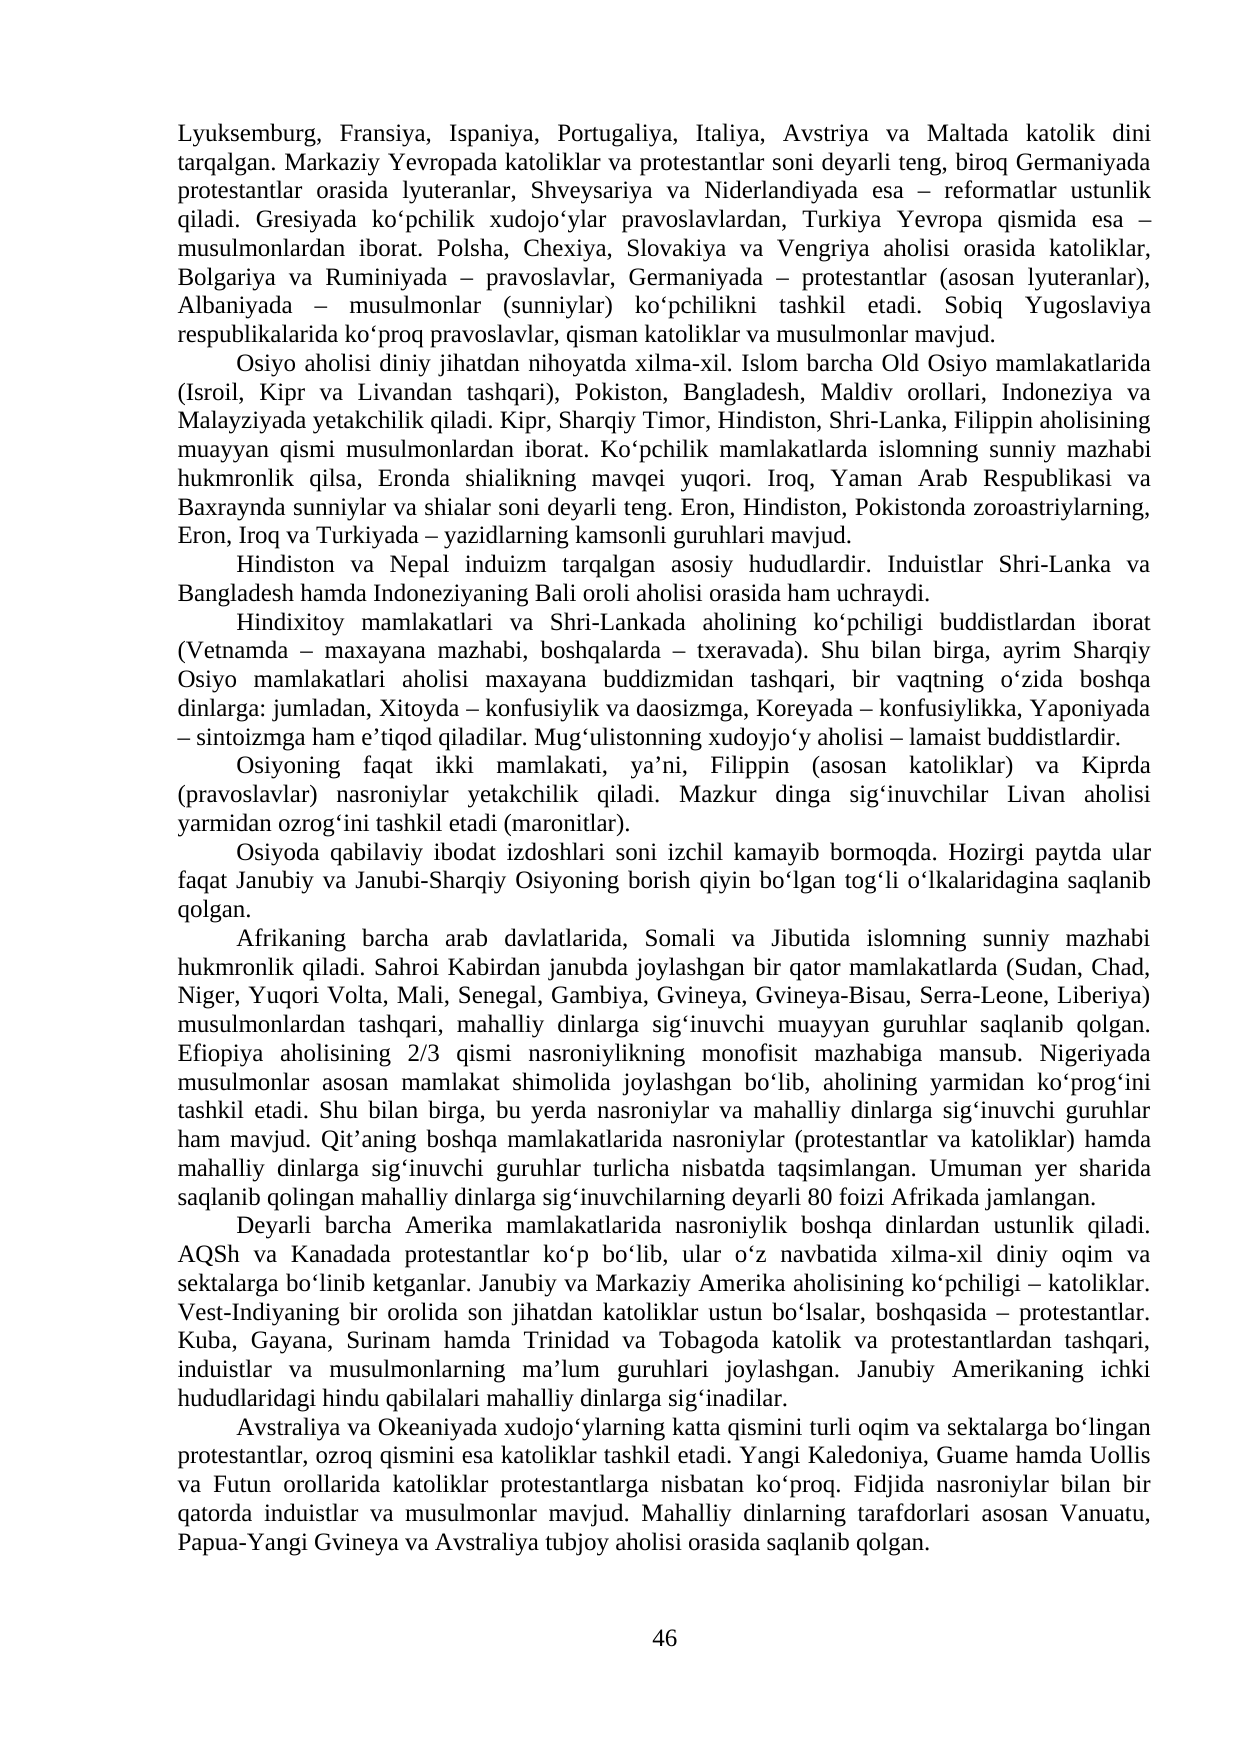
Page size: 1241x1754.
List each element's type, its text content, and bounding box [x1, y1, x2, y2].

text Osiyo aholisi diniy jihatdan nihoyatda xilma-xil. Islom barcha Old Osiyo mamlakatlarida (Isroil, Kipr va Livandan tashqari), Pokiston, Bangladesh, Maldiv orollari, Indoneziya va Malayziyada yetakchilik qiladi. Kipr, Sharqiy Timor, Hindiston, Shri-Lanka, Filippin aholisining muayyan qismi musulmonlardan iborat. Ko‘pchilik mamlakatlarda islomning sunniy mazhabi hukmronlik qilsa, Eronda shialikning mavqei yuqori. Iroq, Yaman Arab Respublikasi va Baxraynda sunniylar va shialar soni deyarli teng. Eron, Hindiston, Pokistonda zoroastriylarning, Eron, Iroq va Turkiyada – yazidlarning kamsonli guruhlari mavjud. [177, 348, 1152, 549]
text Avstraliya va Okeaniyada xudojo‘ylarning katta qismini turli oqim va sektalarga bo‘lingan protestantlar, ozroq qismini esa katoliklar tashkil etadi. Yangi Kaledoniya, Guame hamda Uollis va Futun orollarida katoliklar protestantlarga nisbatan ko‘proq. Fidjida nasroniylar bilan bir qatorda induistlar va musulmonlar mavjud. Mahalliy dinlarning tarafdorlari asosan Vanuatu, Papua-Yangi Gvineya va Avstraliya tubjoy aholisi orasida saqlanib qolgan. [177, 1412, 1152, 1556]
text Osiyoning faqat ikki mamlakati, ya’ni, Filippin (asosan katoliklar) va Kiprda (pravoslavlar) nasroniylar yetakchilik qiladi. Mazkur dinga sig‘inuvchilar Livan aholisi yarmidan ozrog‘ini tashkil etadi (maronitlar). [177, 751, 1152, 837]
text Hindixitoy mamlakatlari va Shri-Lankada aholining ko‘pchiligi buddistlardan iborat (Vetnamda – maxayana mazhabi, boshqalarda – txeravada). Shu bilan birga, ayrim Sharqiy Osiyo mamlakatlari aholisi maxayana buddizmidan tashqari, bir vaqtning o‘zida boshqa dinlarga: jumladan, Xitoyda – konfusiylik va daosizmga, Koreyada – konfusiylikka, Yaponiyada – sintoizmga ham e’tiqod qiladilar. Mug‘ulistonning xudoyjo‘y aholisi – lamaist buddistlardir. [177, 607, 1152, 751]
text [177, 118, 1152, 348]
text Afrikaning barcha arab davlatlarida, Somali va Jibutida islomning sunniy mazhabi hukmronlik qiladi. Sahroi Kabirdan janubda joylashgan bir qator mamlakatlarda (Sudan, Chad, Niger, Yuqori Volta, Mali, Senegal, Gambiya, Gvineya, Gvineya-Bisau, Serra-Leone, Liberiya) musulmonlardan tashqari, mahalliy dinlarga sig‘inuvchi muayyan guruhlar saqlanib qolgan. Efiopiya aholisining 2/3 qismi nasroniylikning monofisit mazhabiga mansub. Nigeriyada musulmonlar asosan mamlakat shimolida joylashgan bo‘lib, aholining yarmidan ko‘prog‘ini tashkil etadi. Shu bilan birga, bu yerda nasroniylar va mahalliy dinlarga sig‘inuvchi guruhlar ham mavjud. Qit’aning boshqa mamlakatlarida nasroniylar (protestantlar va katoliklar) hamda mahalliy dinlarga sig‘inuvchi guruhlar turlicha nisbatda taqsimlangan. Umuman yer sharida saqlanib qolingan mahalliy dinlarga sig‘inuvchilarning deyarli 80 foizi Afrikada jamlangan. [177, 923, 1152, 1211]
text Hindiston va Nepal induizm tarqalgan asosiy hududlardir. Induistlar Shri-Lanka va Bangladesh hamda Indoneziyaning Bali oroli aholisi orasida ham uchraydi. [177, 549, 1152, 607]
text Osiyoda qabilaviy ibodat izdoshlari soni izchil kamayib bormoqda. Hozirgi paytda ular faqat Janubiy va Janubi-Sharqiy Osiyoning borish qiyin bo‘lgan tog‘li o‘lkalaridagina saqlanib qolgan. [177, 837, 1152, 923]
text Deyarli barcha Amerika mamlakatlarida nasroniylik boshqa dinlardan ustunlik qiladi. AQSh va Kanadada protestantlar ko‘p bo‘lib, ular o‘z navbatida xilma-xil diniy oqim va sektalarga bo‘linib ketganlar. Janubiy va Markaziy Amerika aholisining ko‘pchiligi – katoliklar. Vest-Indiyaning bir orolida son jihatdan katoliklar ustun bo‘lsalar, boshqasida – protestantlar. Kuba, Gayana, Surinam hamda Trinidad va Tobagoda katolik va protestantlardan tashqari, induistlar va musulmonlarning ma’lum guruhlari joylashgan. Janubiy Amerikaning ichki hududlaridagi hindu qabilalari mahalliy dinlarga sig‘inadilar. [177, 1211, 1152, 1412]
